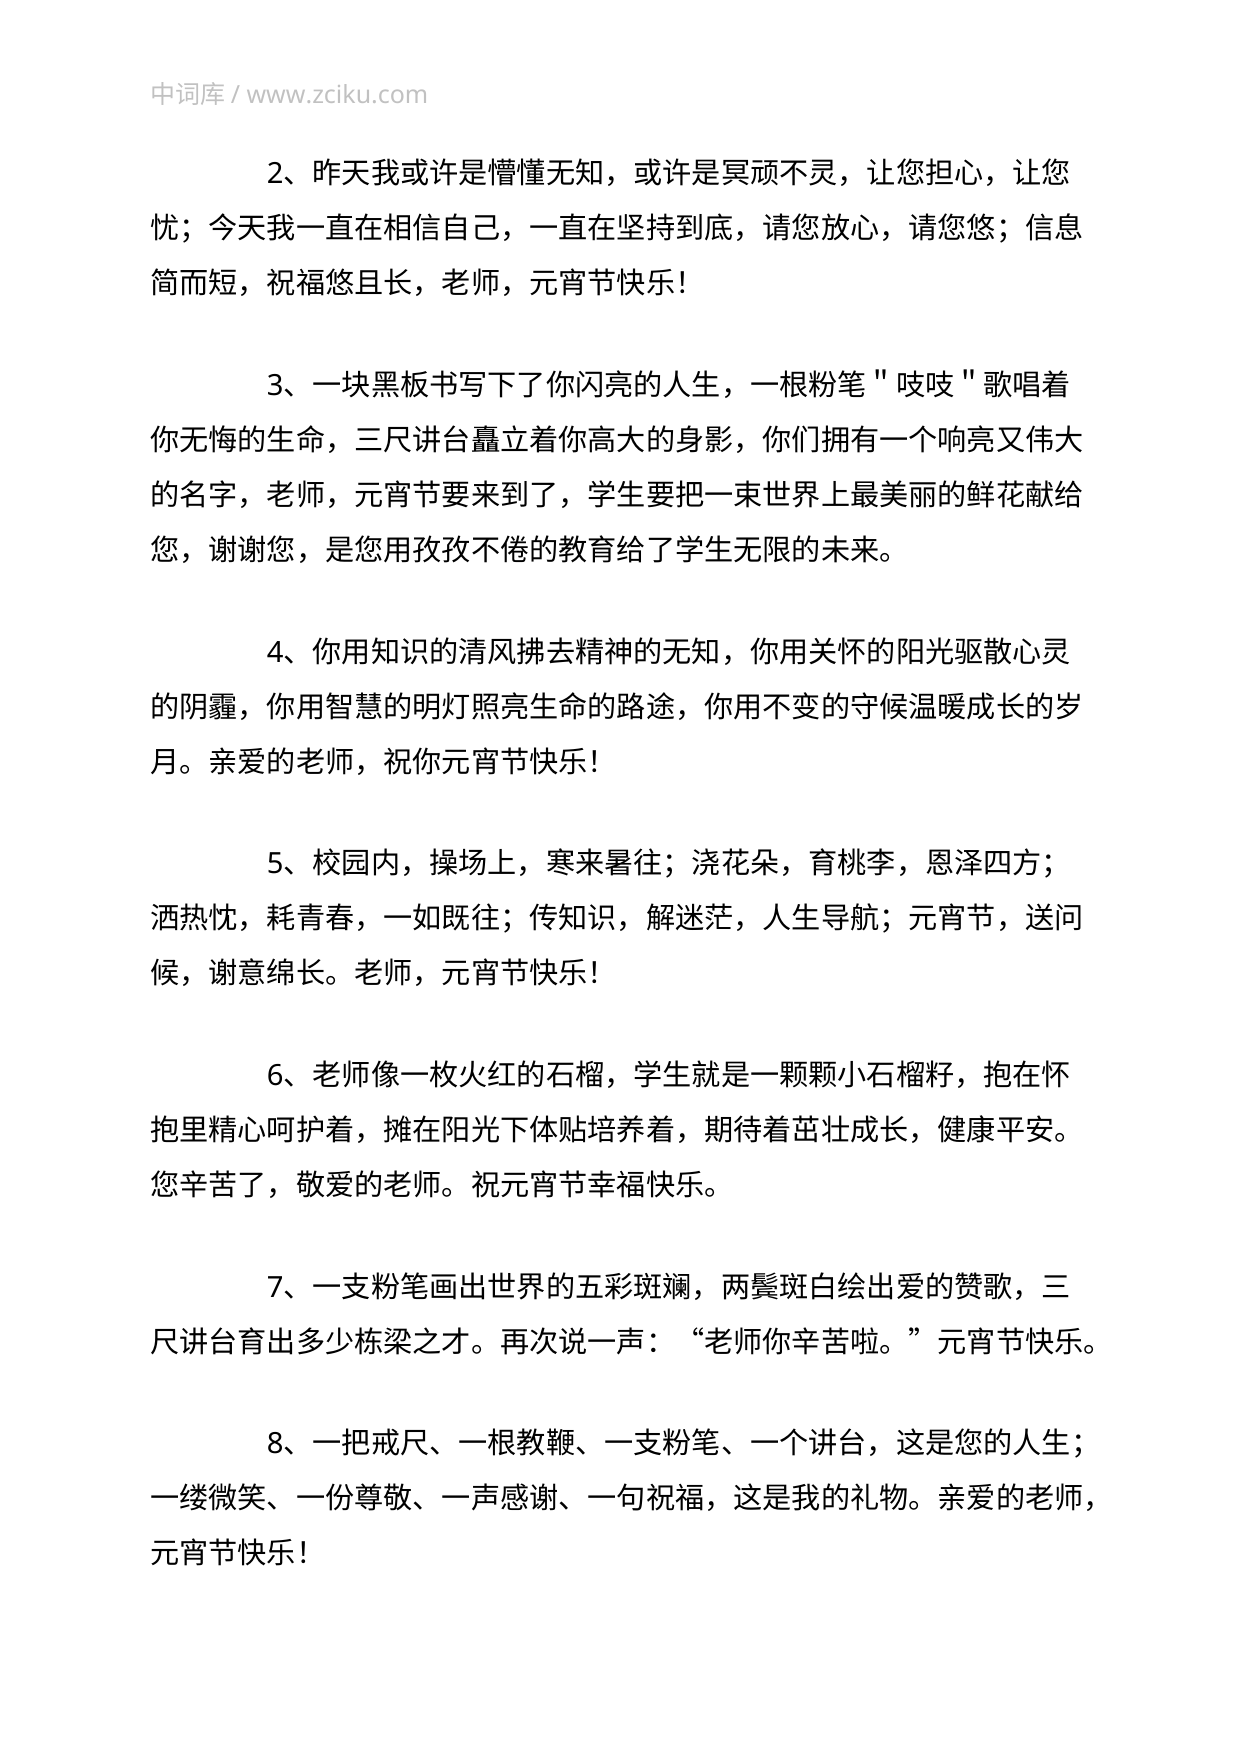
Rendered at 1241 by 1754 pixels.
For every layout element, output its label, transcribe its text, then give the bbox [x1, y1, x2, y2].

text 4、你用知识的清风拂去精神的无知，你用关怀的阳光驱散心灵的阴霾，你用智慧的明灯照亮生命的路途，你用不变的守候温暖成长的岁月。亲爱的老师，祝你元宵节快乐！ [150, 628, 1090, 780]
text 5、校园内，操场上，寒来暑往；浇花朵，育桃李，恩泽四方；洒热忱，耗青春，一如既往；传知识，解迷茫，人生导航；元宵节，送问候，谢意绵长。老师，元宵节快乐！ [150, 840, 1090, 992]
text 6、老师像一枚火红的石榴，学生就是一颗颗小石榴籽，抱在怀抱里精心呵护着，摊在阳光下体贴培养着，期待着茁壮成长，健康平安。您辛苦了，敬爱的老师。祝元宵节幸福快乐。 [150, 1052, 1090, 1204]
text 7、一支粉笔画出世界的五彩斑斓，两鬓斑白绘出爱的赞歌，三尺讲台育出多少栋梁之才。再次说一声：“老师你辛苦啦。”元宵节快乐。 [150, 1263, 1090, 1361]
text 8、一把戒尺、一根教鞭、一支粉笔、一个讲台，这是您的人生；一缕微笑、一份尊敬、一声感谢、一句祝福，这是我的礼物。亲爱的老师，元宵节快乐！ [150, 1420, 1090, 1572]
text 2、昨天我或许是懵懂无知，或许是冥顽不灵，让您担心，让您忧；今天我一直在相信自己，一直在坚持到底，请您放心，请您悠；信息简而短，祝福悠且长，老师，元宵节快乐！ [150, 150, 1090, 302]
text 3、一块黑板书写下了你闪亮的人生，一根粉笔＂吱吱＂歌唱着你无悔的生命，三尺讲台矗立着你高大的身影，你们拥有一个响亮又伟大的名字，老师，元宵节要来到了，学生要把一束世界上最美丽的鲜花献给您，谢谢您，是您用孜孜不倦的教育给了学生无限的未来。 [150, 362, 1090, 569]
